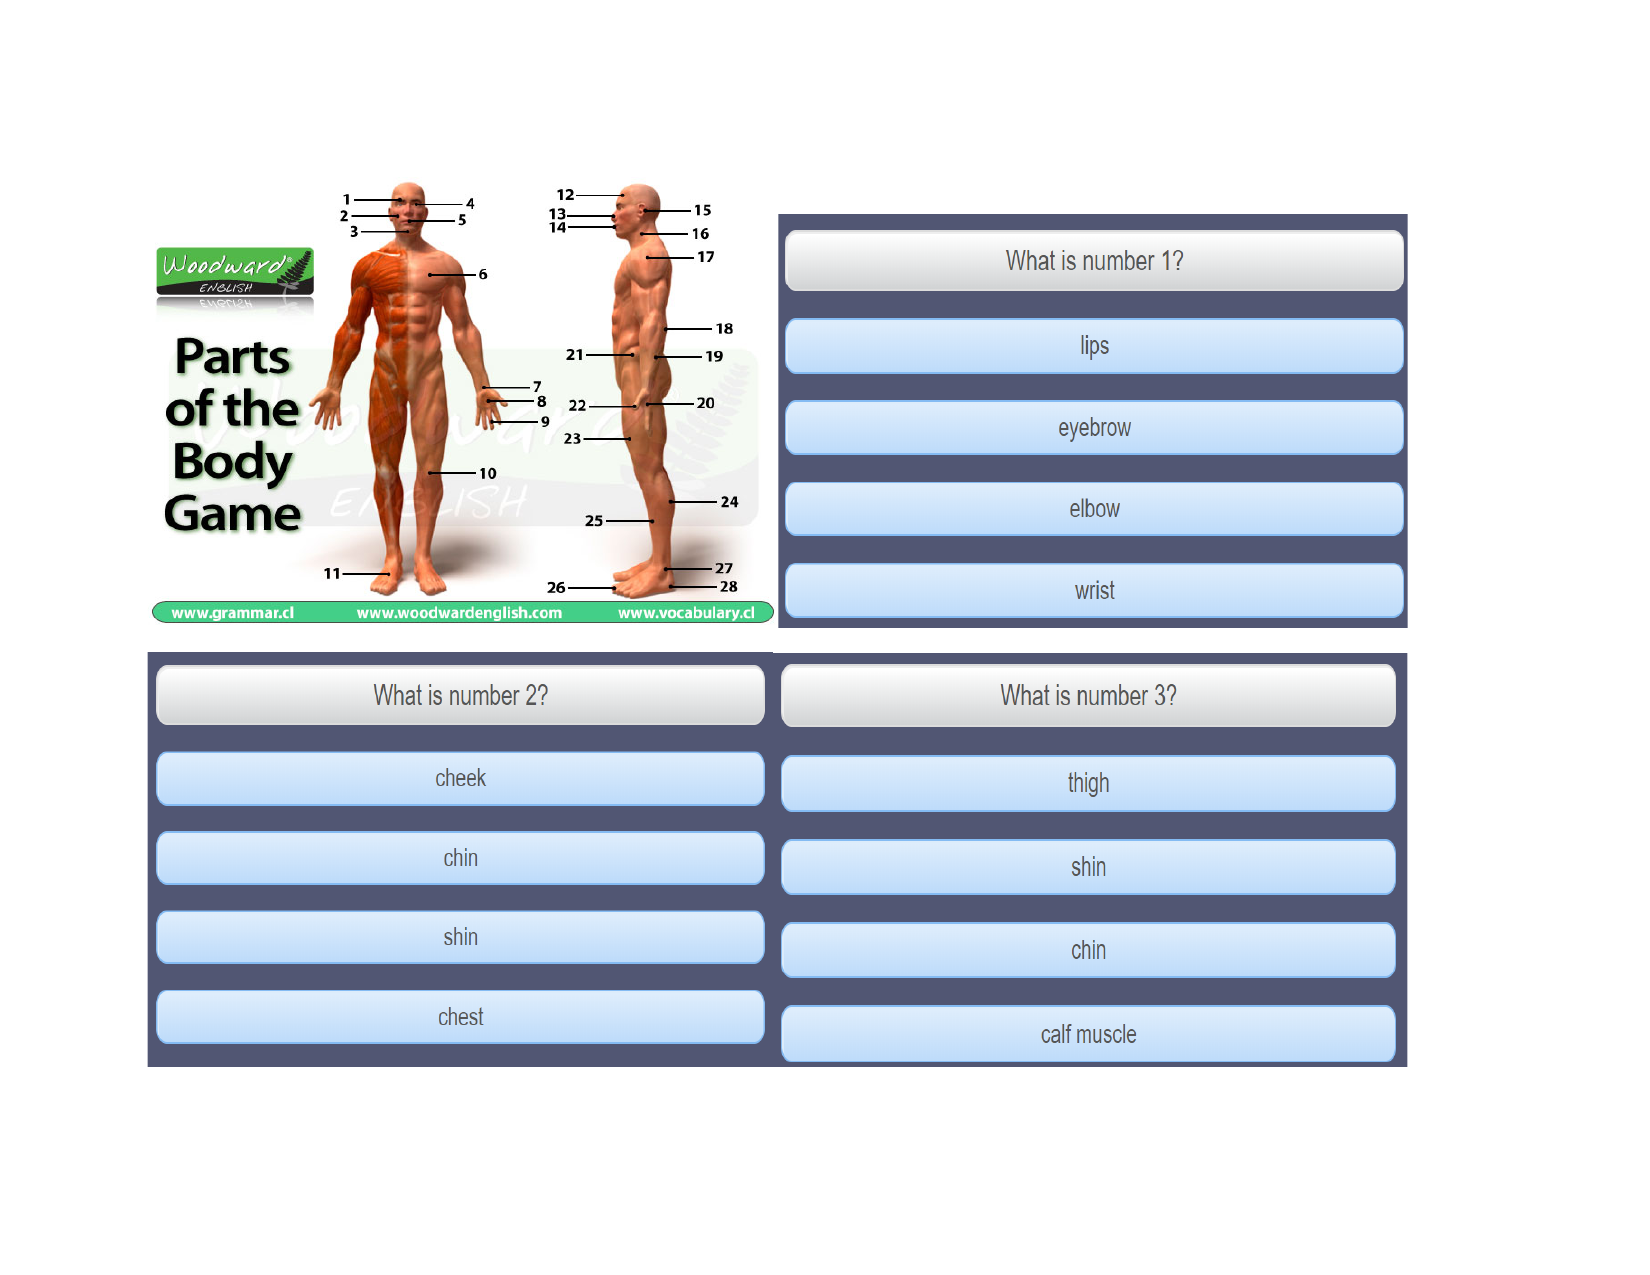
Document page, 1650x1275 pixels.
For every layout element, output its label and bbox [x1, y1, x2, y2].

picture [147, 652, 1408, 1067]
picture [147, 177, 1408, 628]
